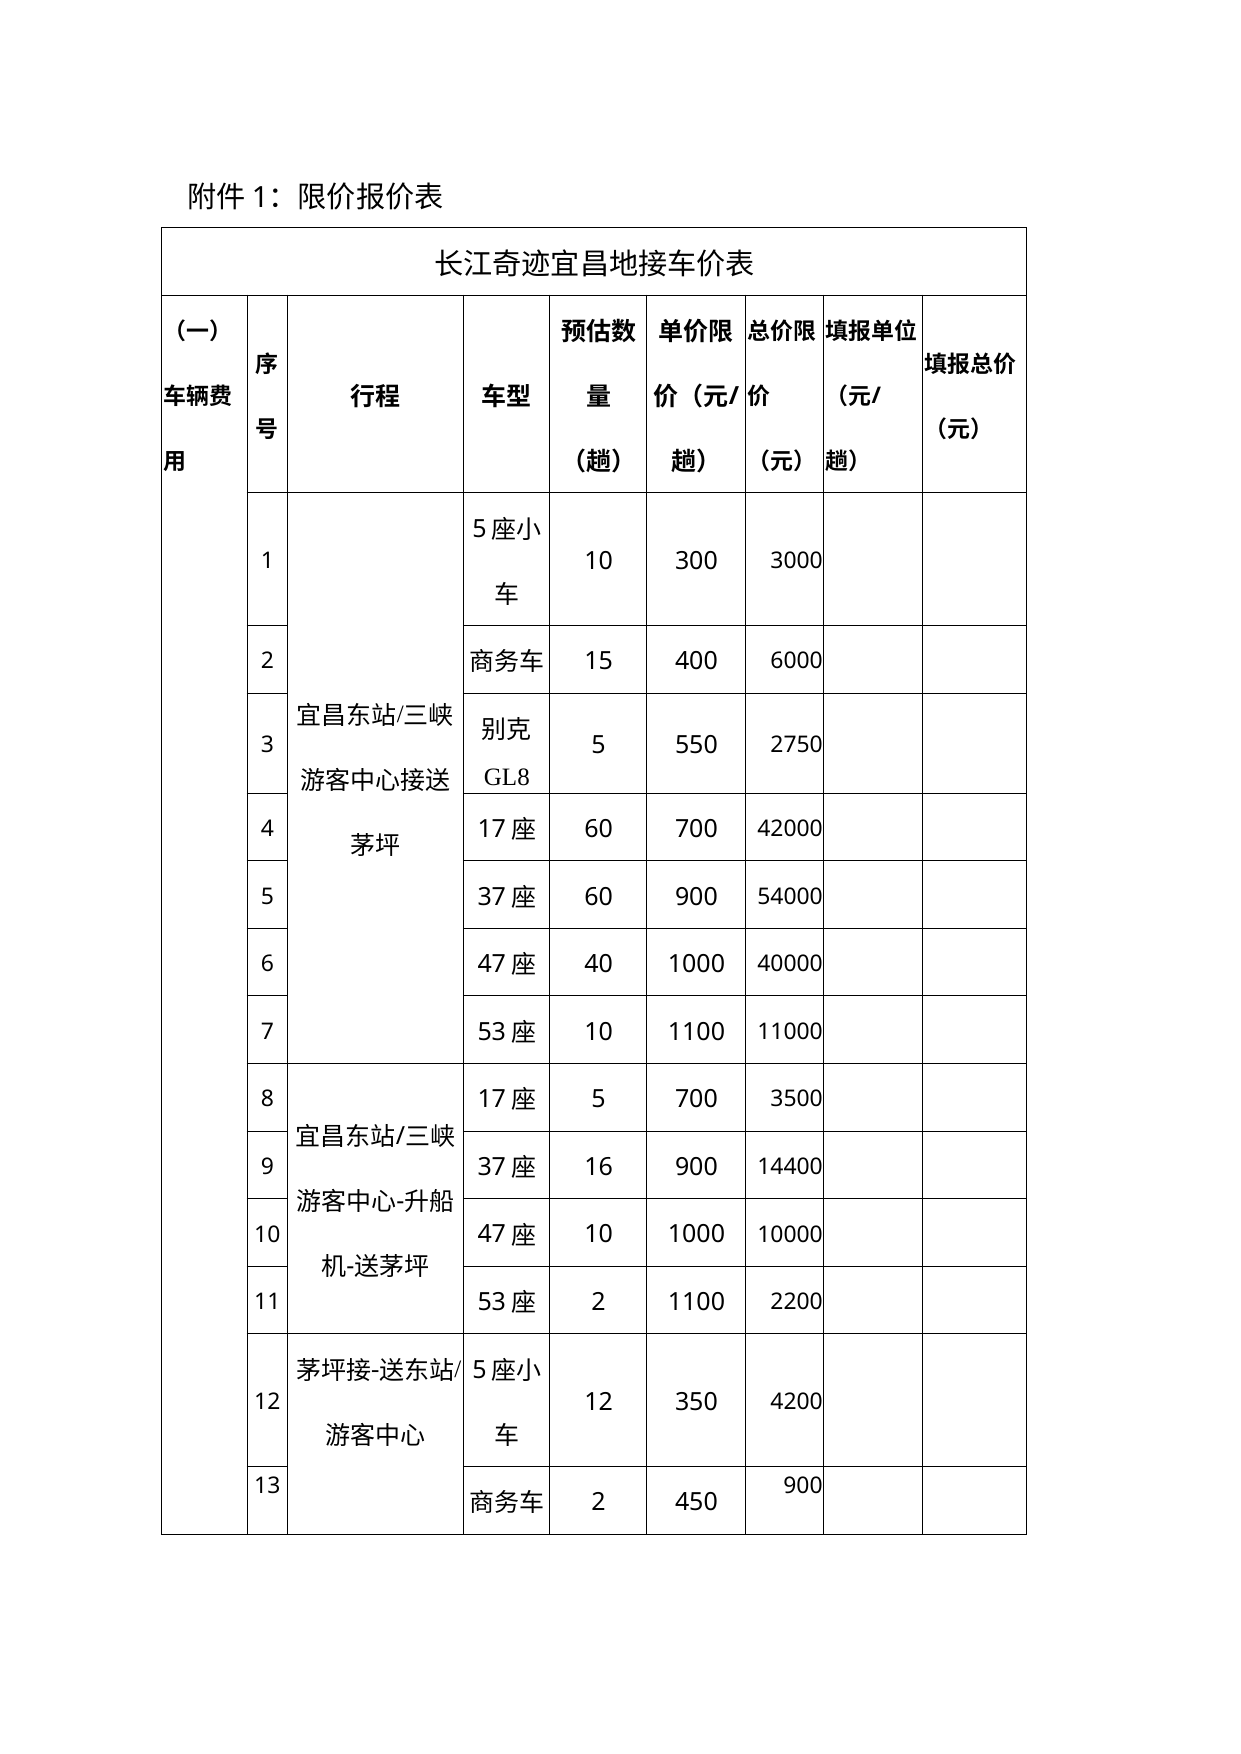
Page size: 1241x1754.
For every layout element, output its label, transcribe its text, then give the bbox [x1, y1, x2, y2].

table_cell 5 [550, 694, 646, 792]
table_cell [923, 794, 1026, 860]
table_cell [923, 694, 1026, 792]
table_cell [923, 1064, 1026, 1131]
table_cell 1000 [647, 929, 745, 995]
table_cell [923, 861, 1026, 928]
table_cell 37座 [464, 861, 549, 928]
table_cell 53座 [464, 996, 549, 1063]
table_cell 车型 [464, 296, 549, 492]
table_cell 宜昌东站/三峡游客中心接送茅坪 [288, 493, 463, 1063]
table_cell 700 [647, 1064, 745, 1131]
table_cell 54000 [746, 861, 823, 928]
table_cell 10 [550, 1199, 646, 1266]
table_cell 17座 [464, 794, 549, 860]
table_cell 3 [248, 694, 287, 792]
table_cell 2750 [746, 694, 823, 792]
table_cell [923, 929, 1026, 995]
table_cell [923, 1334, 1026, 1466]
table_cell 10 [550, 996, 646, 1063]
table_cell 2 [550, 1467, 646, 1533]
table_header 长江奇迹宜昌地接车价表 [162, 228, 1026, 294]
table_cell 3500 [746, 1064, 823, 1131]
table_cell 5座小车 [464, 493, 549, 625]
text 附件1：限价报价表 [187, 162, 1053, 227]
table_cell 预估数量（趟） [550, 296, 646, 492]
table_cell 47座 [464, 1199, 549, 1266]
table_cell 7 [248, 996, 287, 1063]
table_cell 10 [248, 1199, 287, 1266]
table_cell [923, 493, 1026, 625]
table_cell 商务车 [464, 626, 549, 692]
table_cell 10000 [746, 1199, 823, 1266]
table_cell 450 [647, 1467, 745, 1533]
table_cell 6000 [746, 626, 823, 692]
table_cell [824, 1467, 922, 1533]
table_cell 1000 [647, 1199, 745, 1266]
table_cell [824, 1132, 922, 1198]
table_cell 1 [248, 493, 287, 625]
table_cell 40 [550, 929, 646, 995]
table_cell [923, 1199, 1026, 1266]
table_cell [824, 694, 922, 792]
table_cell 60 [550, 861, 646, 928]
table_cell 53座 [464, 1267, 549, 1333]
table_cell 行程 [288, 296, 463, 492]
table_cell 4 [248, 794, 287, 860]
table_cell 单价限价（元/趟） [647, 296, 745, 492]
table_cell 350 [647, 1334, 745, 1466]
table_cell 茅坪接-送东站/游客中心 [288, 1334, 463, 1533]
table_cell 别克GL8 [464, 694, 549, 792]
table_cell 17座 [464, 1064, 549, 1131]
table_cell 2 [248, 626, 287, 692]
table_cell [824, 996, 922, 1063]
table_cell 1100 [647, 1267, 745, 1333]
table_cell 40000 [746, 929, 823, 995]
table_cell [923, 1467, 1026, 1533]
table_cell （一）车辆费用 [162, 296, 247, 1533]
table_cell 5座小车 [464, 1334, 549, 1466]
table_cell 填报总价（元） [923, 296, 1026, 492]
table_cell [923, 1132, 1026, 1198]
table_cell 9 [248, 1132, 287, 1198]
table_cell [824, 493, 922, 625]
table_cell 11000 [746, 996, 823, 1063]
table_cell 37座 [464, 1132, 549, 1198]
table_cell 15 [550, 626, 646, 692]
table_cell [923, 1267, 1026, 1333]
table_cell 12 [550, 1334, 646, 1466]
table_cell 4200 [746, 1334, 823, 1466]
table_cell 900 [647, 1132, 745, 1198]
table_cell 11 [248, 1267, 287, 1333]
table_cell 60 [550, 794, 646, 860]
table_cell [824, 794, 922, 860]
table_cell [824, 861, 922, 928]
table_cell [824, 929, 922, 995]
table_cell 300 [647, 493, 745, 625]
table_cell 2 [550, 1267, 646, 1333]
table_cell 8 [248, 1064, 287, 1131]
table_cell 14400 [746, 1132, 823, 1198]
table_cell 47座 [464, 929, 549, 995]
table_cell 10 [550, 493, 646, 625]
table_cell 2200 [746, 1267, 823, 1333]
table_cell [824, 1267, 922, 1333]
table_cell 700 [647, 794, 745, 860]
table_cell 6 [248, 929, 287, 995]
table_cell [824, 1199, 922, 1266]
table_cell 16 [550, 1132, 646, 1198]
table_cell 5 [248, 861, 287, 928]
table_cell [923, 626, 1026, 692]
table_cell 42000 [746, 794, 823, 860]
table_cell [824, 1064, 922, 1131]
table_cell 900 [746, 1467, 823, 1533]
table_cell 12 [248, 1334, 287, 1466]
table_cell 总价限价（元） [746, 296, 823, 492]
table_cell [824, 1334, 922, 1466]
table_cell 13 [248, 1467, 287, 1533]
table_cell [824, 626, 922, 692]
table_cell 550 [647, 694, 745, 792]
table_cell 序号 [248, 296, 287, 492]
table_cell 400 [647, 626, 745, 692]
table_cell 5 [550, 1064, 646, 1131]
table_cell 900 [647, 861, 745, 928]
table_cell 商务车（东站） [464, 1467, 549, 1533]
table_cell [923, 996, 1026, 1063]
table_cell 填报单位（元/趟） [824, 296, 922, 492]
table_cell 1100 [647, 996, 745, 1063]
table_cell 宜昌东站/三峡游客中心-升船机-送茅坪 [288, 1064, 463, 1333]
table_cell 3000 [746, 493, 823, 625]
